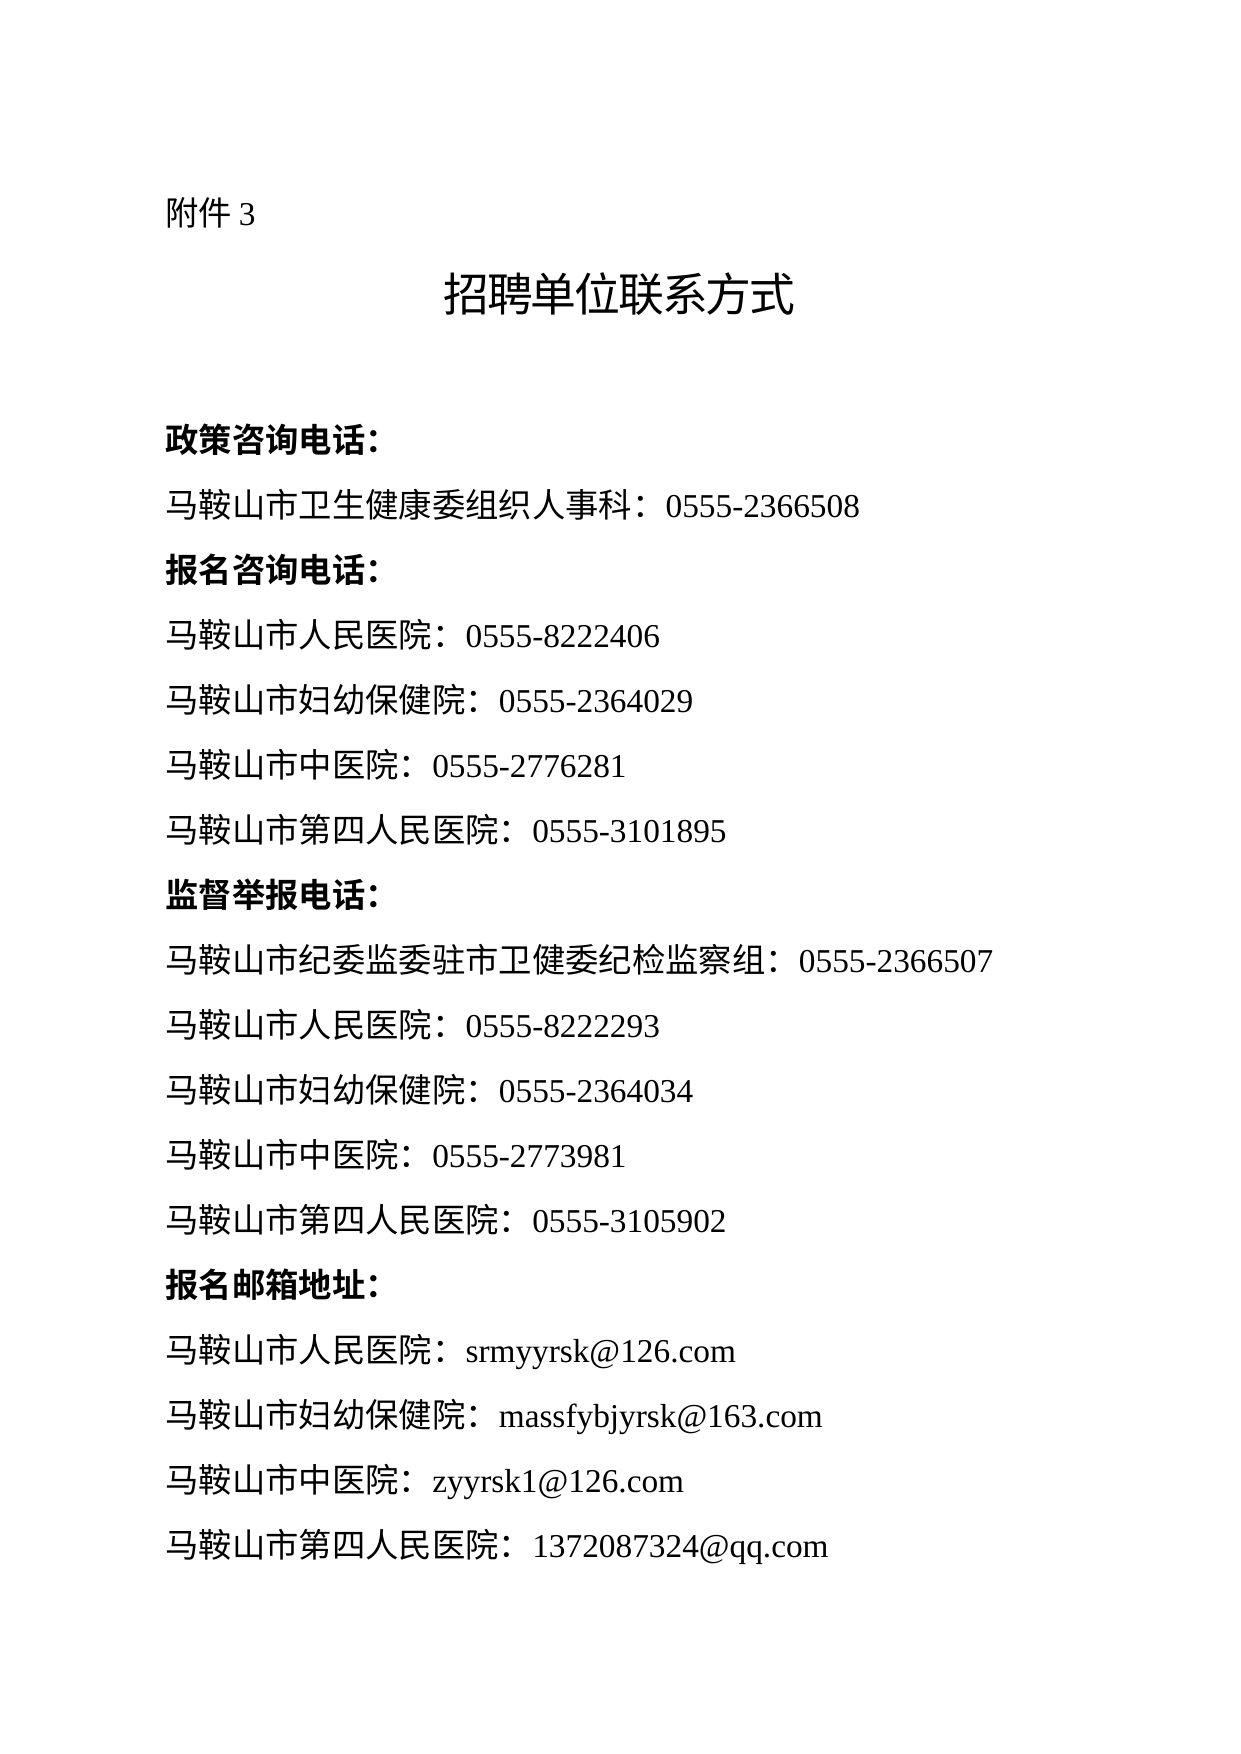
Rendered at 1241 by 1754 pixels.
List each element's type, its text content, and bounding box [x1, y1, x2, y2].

text 报名咨询电话： [165, 536, 1075, 601]
text 马鞍山市人民医院：srmyyrsk@126.com [165, 1316, 1075, 1381]
text 马鞍山市第四人民医院：0555-3101895 [165, 796, 1075, 861]
text 马鞍山市妇幼保健院：0555-2364029 [165, 666, 1075, 731]
text 马鞍山市卫生健康委组织人事科：0555-2366508 [165, 471, 1075, 536]
text 马鞍山市妇幼保健院：0555-2364034 [165, 1056, 1075, 1121]
text 监督举报电话： [165, 861, 1075, 926]
text 报名邮箱地址： [165, 1251, 1075, 1316]
text 马鞍山市妇幼保健院：massfybjyrsk@163.com [165, 1381, 1075, 1446]
text 马鞍山市人民医院：0555-8222406 [165, 601, 1075, 666]
text 马鞍山市中医院：0555-2773981 [165, 1121, 1075, 1186]
text 马鞍山市人民医院：0555-8222293 [165, 991, 1075, 1056]
text 马鞍山市第四人民医院：1372087324@qq.com [165, 1511, 1075, 1576]
text 马鞍山市中医院：zyyrsk1@126.com [165, 1446, 1075, 1511]
text 招聘单位联系方式 [165, 243, 1075, 341]
text 政策咨询电话： [165, 406, 1075, 471]
text 附件3 [165, 178, 1075, 243]
text 马鞍山市中医院：0555-2776281 [165, 731, 1075, 796]
text 马鞍山市纪委监委驻市卫健委纪检监察组：0555-2366507 [165, 926, 1075, 991]
text 马鞍山市第四人民医院：0555-3105902 [165, 1186, 1075, 1251]
